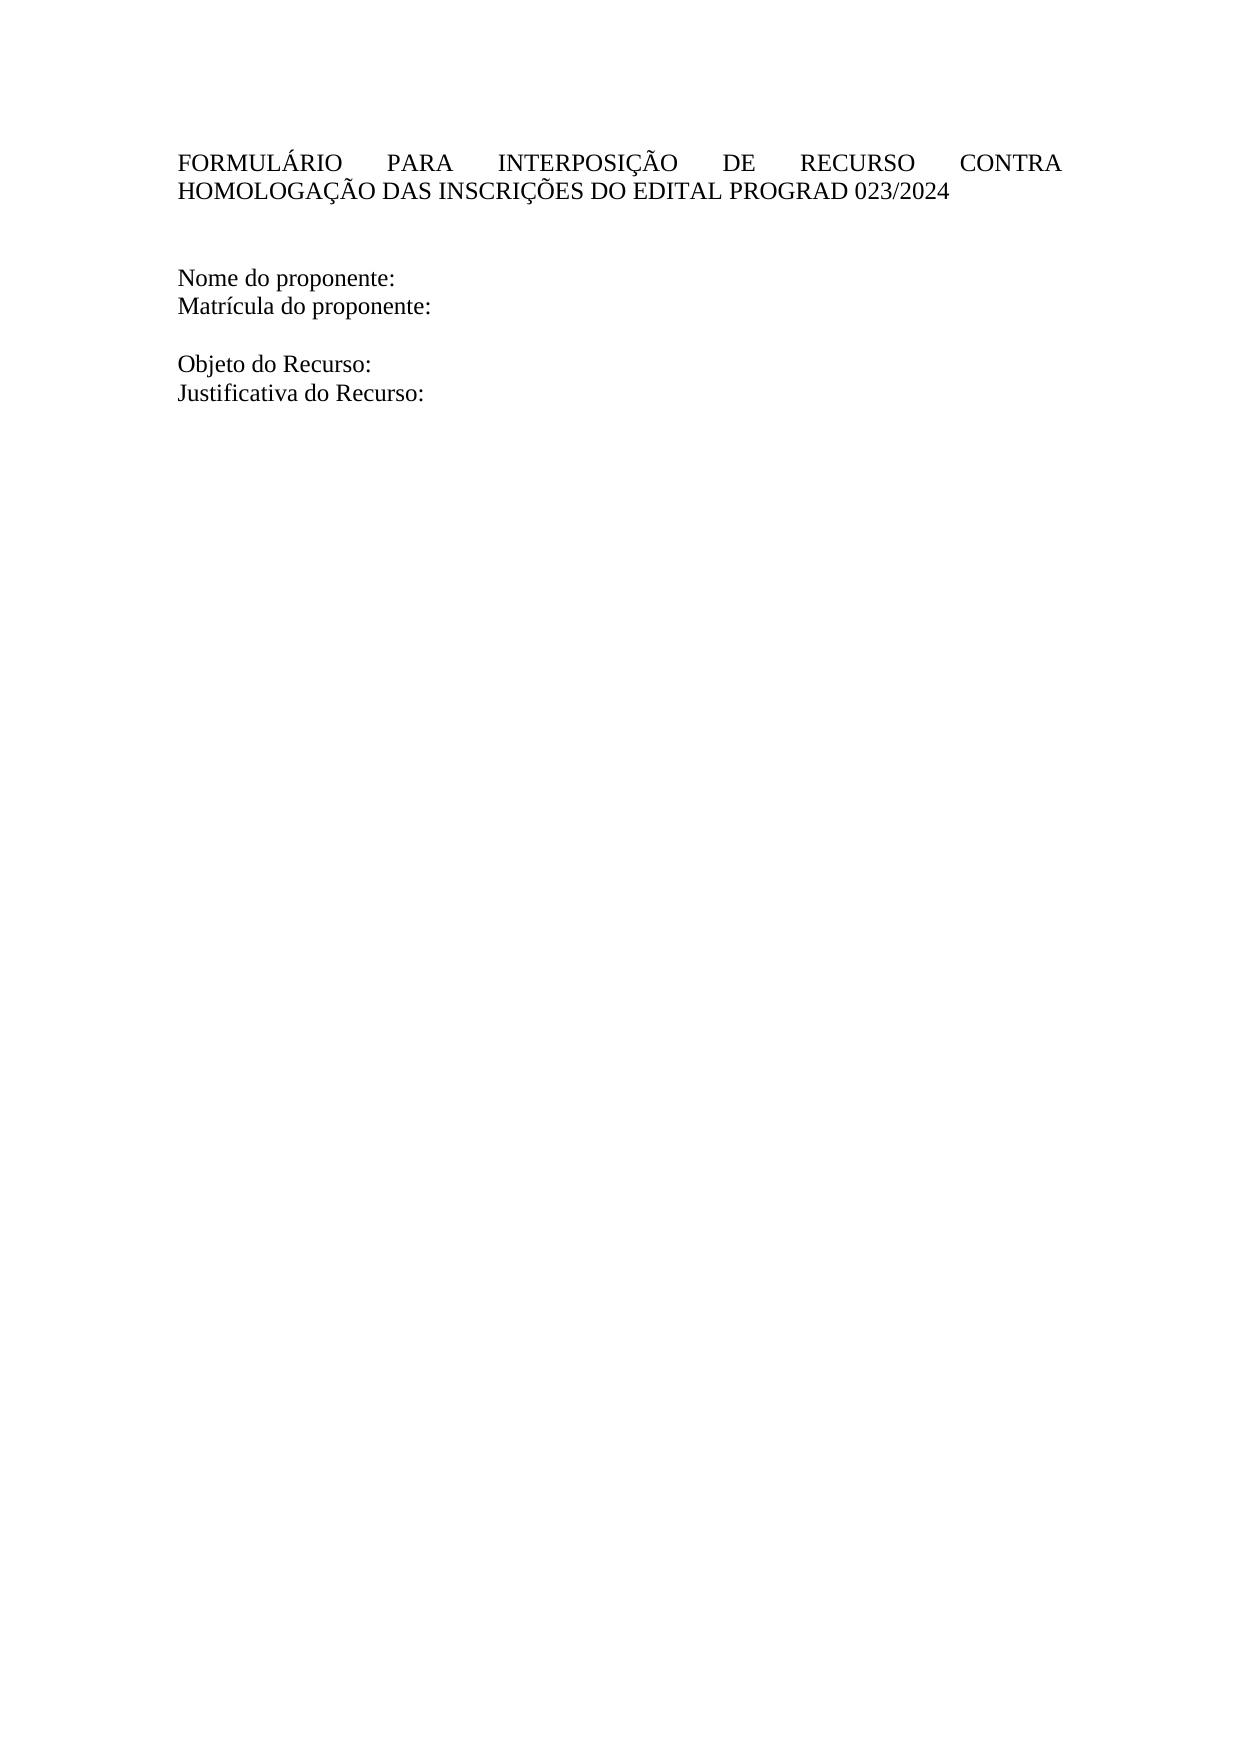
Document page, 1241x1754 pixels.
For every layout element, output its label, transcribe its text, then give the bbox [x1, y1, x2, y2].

text Justificativa do Recurso: [177, 378, 1063, 406]
text FORMULÁRIO PARA INTERPOSIÇÃO DE RECURSO CONTRA HOMOLOGAÇÃO DAS INSCRIÇÕES DO EDITAL PROGRAD 023/2024 [177, 148, 1063, 205]
text Matrícula do proponente: [177, 291, 1063, 320]
text Nome do proponente: [177, 263, 1063, 291]
text Objeto do Recurso: [177, 349, 1063, 378]
